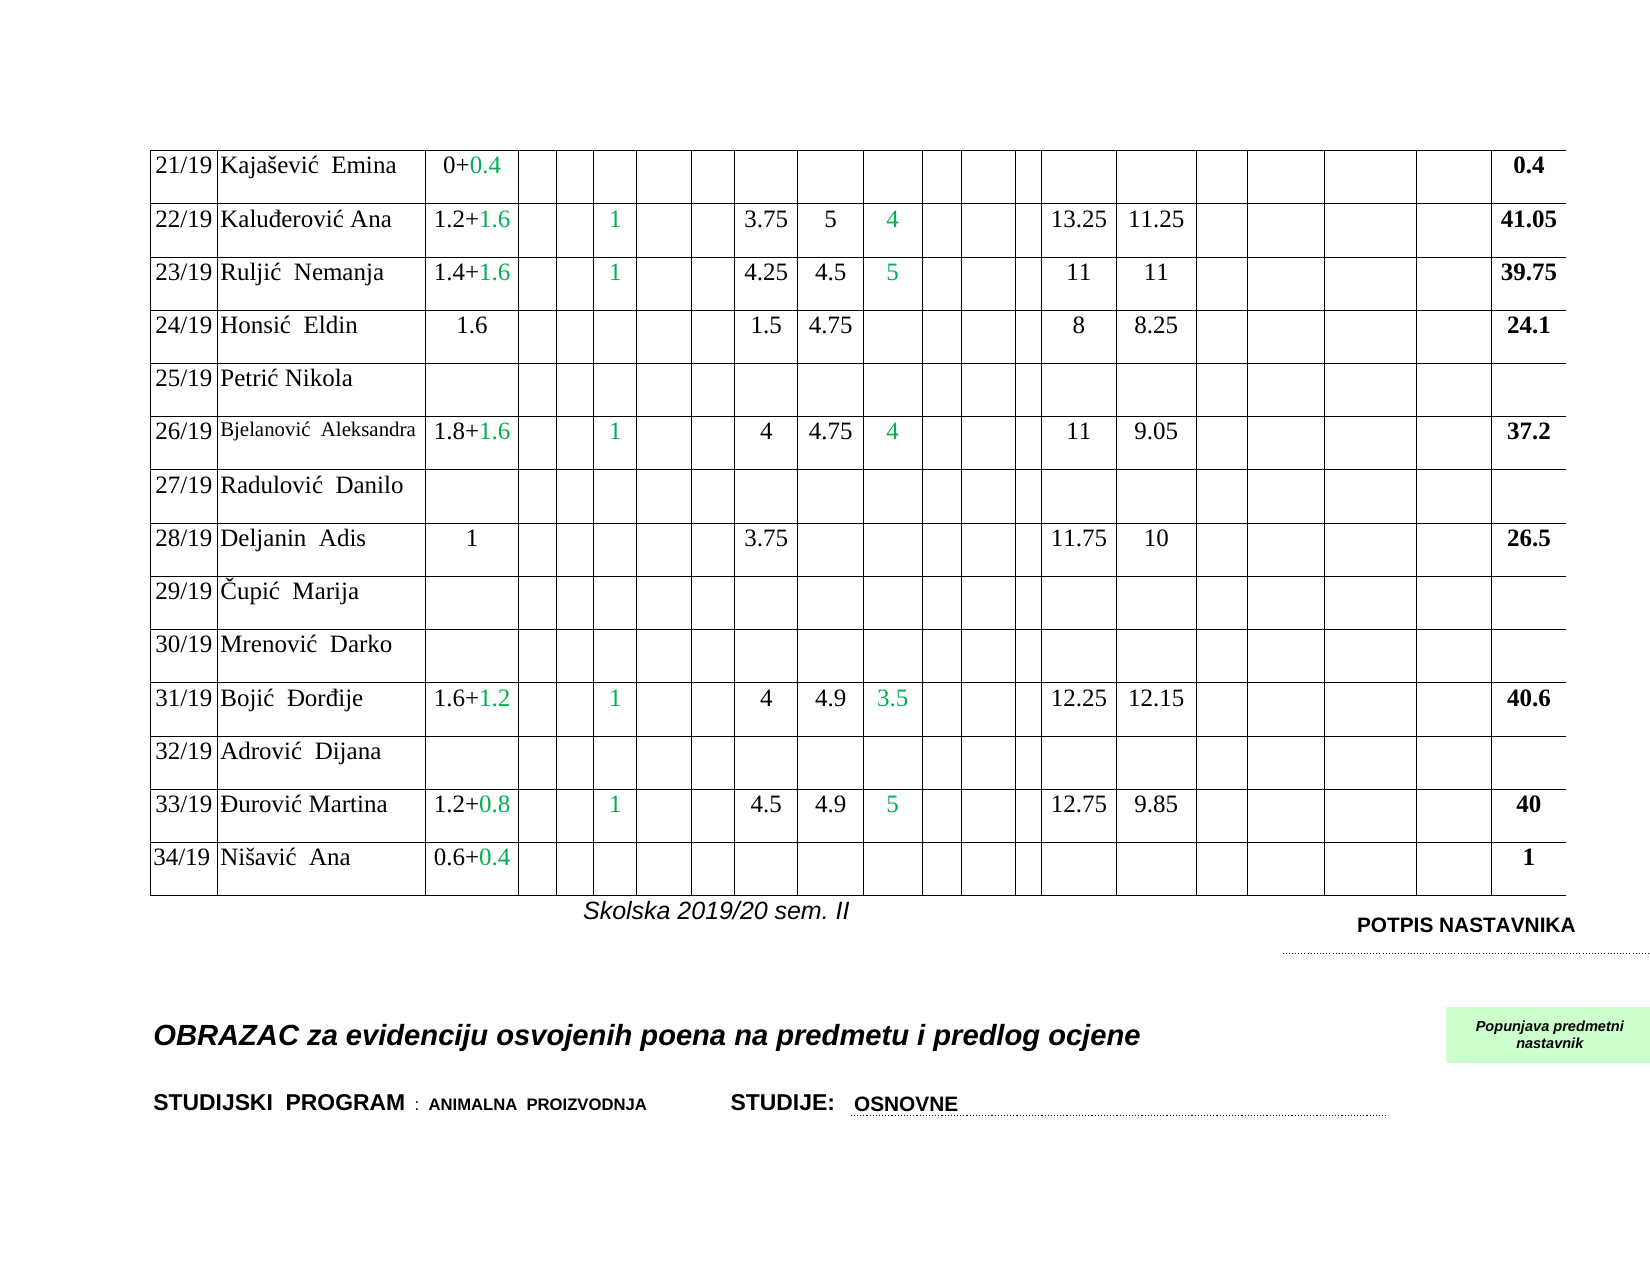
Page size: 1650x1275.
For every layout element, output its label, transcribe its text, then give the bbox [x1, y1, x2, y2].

table_cell [519, 204, 556, 256]
table_cell Honsić Eldin [218, 311, 425, 363]
table_cell [1325, 843, 1416, 895]
table_cell [1117, 577, 1196, 629]
table_cell [1117, 843, 1196, 895]
table_cell 4.25 [735, 258, 797, 310]
table_cell [1016, 737, 1041, 789]
table_cell 0.4 [1492, 151, 1566, 203]
table_cell [1248, 577, 1324, 629]
table_cell [1417, 364, 1491, 416]
table_cell 4.9 [798, 683, 863, 736]
table_cell [1417, 524, 1491, 576]
table_cell [1042, 577, 1116, 629]
table_cell [962, 258, 1015, 310]
table_cell [1197, 151, 1247, 203]
table_cell [1417, 683, 1491, 736]
table_cell [1016, 790, 1041, 842]
table_cell 4.75 [798, 417, 863, 469]
table_cell [1248, 683, 1324, 736]
table_cell [1117, 470, 1196, 523]
table_cell 4 [864, 204, 922, 256]
table_cell Kajašević Emina [218, 151, 425, 203]
table_cell [692, 258, 734, 310]
table_cell [1325, 311, 1416, 363]
table_cell 4 [735, 683, 797, 736]
table_cell [1492, 470, 1566, 523]
table_cell [519, 737, 556, 789]
table_cell [962, 524, 1015, 576]
table_cell [637, 151, 691, 203]
table_cell [594, 737, 636, 789]
table_cell 24/19 [151, 311, 217, 363]
table_cell [923, 683, 961, 736]
table_cell 1 [594, 683, 636, 736]
table_cell 1.6 [426, 311, 518, 363]
table_cell 27/19 [151, 470, 217, 523]
table_cell [594, 577, 636, 629]
table_cell [557, 151, 593, 203]
table_cell [557, 843, 593, 895]
table_cell 4 [735, 417, 797, 469]
table_cell 0+0.4 [426, 151, 518, 203]
table_cell 3.75 [735, 204, 797, 256]
table_cell [962, 630, 1015, 682]
table_cell [1248, 737, 1324, 789]
table_cell [557, 577, 593, 629]
table_cell 9.85 [1117, 790, 1196, 842]
table_cell STUDIJE: [727, 1063, 851, 1115]
table_cell [735, 737, 797, 789]
table_cell 1 [594, 258, 636, 310]
table_cell [1042, 630, 1116, 682]
table_cell [637, 258, 691, 310]
table_cell 41.05 [1492, 204, 1566, 256]
table_cell [962, 204, 1015, 256]
table_cell [1197, 364, 1247, 416]
table_cell [557, 470, 593, 523]
table_cell Skolska 2019/20 sem. II [150, 896, 1282, 953]
table_cell Đurović Martina [218, 790, 425, 842]
table_cell [637, 630, 691, 682]
table_cell 11 [1042, 258, 1116, 310]
table_cell [692, 843, 734, 895]
table_cell 24.1 [1492, 311, 1566, 363]
table_cell [1248, 470, 1324, 523]
table_cell [1325, 737, 1416, 789]
table_cell [1248, 204, 1324, 256]
table_cell [798, 843, 863, 895]
table_cell Ruljić Nemanja [218, 258, 425, 310]
table_cell 39.75 [1492, 258, 1566, 310]
table_cell [557, 258, 593, 310]
table_cell [594, 151, 636, 203]
table_cell [1197, 577, 1247, 629]
table_cell 4 [864, 417, 922, 469]
table_cell [1197, 258, 1247, 310]
table_cell 3.5 [864, 683, 922, 736]
table_cell [1117, 151, 1196, 203]
table_cell [1248, 151, 1324, 203]
table_cell [519, 790, 556, 842]
table_cell 5 [864, 258, 922, 310]
table_cell [426, 364, 518, 416]
table_cell 1 [594, 204, 636, 256]
table_cell [1248, 630, 1324, 682]
table_cell [962, 737, 1015, 789]
table_cell [594, 470, 636, 523]
table_cell [557, 737, 593, 789]
table_cell [1417, 311, 1491, 363]
table_cell [735, 577, 797, 629]
table_cell 1.2+1.6 [426, 204, 518, 256]
table_cell [864, 151, 922, 203]
table_cell [923, 258, 961, 310]
table_cell Čupić Marija [218, 577, 425, 629]
table_cell [637, 311, 691, 363]
table_cell [1117, 630, 1196, 682]
table_cell 26.5 [1492, 524, 1566, 576]
table_cell [594, 311, 636, 363]
table_cell [637, 204, 691, 256]
table_cell 25/19 [151, 364, 217, 416]
table_cell [426, 470, 518, 523]
table_cell [557, 417, 593, 469]
table_cell 4.5 [735, 790, 797, 842]
table_cell [637, 843, 691, 895]
table_cell [798, 737, 863, 789]
table_cell [637, 577, 691, 629]
table_cell [519, 364, 556, 416]
table_cell [1197, 470, 1247, 523]
table_cell [519, 630, 556, 682]
table_cell [1325, 470, 1416, 523]
table_cell [1492, 364, 1566, 416]
table_header OBRAZAC za evidenciju osvojenih poena na predmetu i predlog ocjene [150, 1007, 1446, 1063]
table_cell [692, 524, 734, 576]
table_cell 13.25 [1042, 204, 1116, 256]
table_cell [426, 737, 518, 789]
table_cell [1325, 683, 1416, 736]
table_cell [962, 311, 1015, 363]
table_cell [1248, 790, 1324, 842]
table_cell [1016, 364, 1041, 416]
table_cell [1325, 417, 1416, 469]
table_cell [426, 630, 518, 682]
table_cell Kaluđerović Ana [218, 204, 425, 256]
table_cell [923, 417, 961, 469]
table_cell [864, 737, 922, 789]
table_cell [637, 737, 691, 789]
table_header Popunjava predmetni nastavnik [1446, 1007, 1650, 1063]
table_cell 4.75 [798, 311, 863, 363]
table_cell [923, 311, 961, 363]
table_cell 12.75 [1042, 790, 1116, 842]
table_cell [1016, 151, 1041, 203]
table_cell [557, 364, 593, 416]
table_cell [735, 843, 797, 895]
table_cell [1492, 577, 1566, 629]
table_cell [1325, 151, 1416, 203]
table_cell STUDIJSKI PROGRAM : ANIMALNA PROIZVODNJA [150, 1063, 727, 1115]
table_cell [1016, 311, 1041, 363]
table_cell [1417, 737, 1491, 789]
table_cell [692, 204, 734, 256]
table_cell Adrović Dijana [218, 737, 425, 789]
table_cell 31/19 [151, 683, 217, 736]
table_cell [864, 843, 922, 895]
table_cell [594, 630, 636, 682]
table_cell [692, 577, 734, 629]
table_cell 40.6 [1492, 683, 1566, 736]
table_cell [1042, 364, 1116, 416]
table_cell [1325, 790, 1416, 842]
table_cell [426, 577, 518, 629]
table_cell 9.05 [1117, 417, 1196, 469]
table_cell [519, 151, 556, 203]
table_cell [1016, 524, 1041, 576]
table_cell [594, 524, 636, 576]
table_cell [1016, 683, 1041, 736]
table_cell [798, 364, 863, 416]
table_cell [864, 470, 922, 523]
table_cell [519, 258, 556, 310]
table_cell [1042, 151, 1116, 203]
table_cell [557, 683, 593, 736]
table_cell [594, 364, 636, 416]
table_cell [692, 683, 734, 736]
table_cell [1016, 417, 1041, 469]
table_cell [557, 790, 593, 842]
table_cell [735, 470, 797, 523]
table_cell 5 [798, 204, 863, 256]
table_cell [1016, 843, 1041, 895]
table_cell [923, 470, 961, 523]
table_cell 34/19 [151, 843, 217, 895]
table_cell [923, 151, 961, 203]
table_cell [1197, 737, 1247, 789]
table_cell [798, 470, 863, 523]
table_cell [519, 524, 556, 576]
table_cell 32/19 [151, 737, 217, 789]
table_cell [1492, 630, 1566, 682]
table_cell [923, 204, 961, 256]
table_cell 10 [1117, 524, 1196, 576]
table_cell [1248, 311, 1324, 363]
table_cell [923, 737, 961, 789]
table_cell 1.8+1.6 [426, 417, 518, 469]
table_cell [864, 524, 922, 576]
table_cell 37.2 [1492, 417, 1566, 469]
table_cell [519, 843, 556, 895]
table_cell [692, 311, 734, 363]
table_cell [798, 577, 863, 629]
table_cell 1 [594, 417, 636, 469]
table_cell [962, 364, 1015, 416]
table_cell 1.4+1.6 [426, 258, 518, 310]
table_cell [1042, 737, 1116, 789]
table_cell [798, 151, 863, 203]
table_cell [1117, 737, 1196, 789]
table_cell [1248, 258, 1324, 310]
table_cell 8 [1042, 311, 1116, 363]
table_cell [962, 843, 1015, 895]
table_cell [1016, 630, 1041, 682]
table_cell [1117, 364, 1196, 416]
table_cell Deljanin Adis [218, 524, 425, 576]
table_cell 4.5 [798, 258, 863, 310]
table_cell [692, 151, 734, 203]
table_cell [1417, 417, 1491, 469]
table_cell [962, 470, 1015, 523]
table_cell 21/19 [151, 151, 217, 203]
table_cell [692, 364, 734, 416]
table_cell [1248, 524, 1324, 576]
table_cell [962, 151, 1015, 203]
table_cell [637, 524, 691, 576]
table_cell [1197, 524, 1247, 576]
table_cell [962, 683, 1015, 736]
table_cell [1417, 577, 1491, 629]
table_cell 11 [1042, 417, 1116, 469]
table_cell [557, 311, 593, 363]
table_cell 1.6+1.2 [426, 683, 518, 736]
table_cell [519, 577, 556, 629]
table_cell [519, 311, 556, 363]
table_cell 1 [594, 790, 636, 842]
table_cell [735, 364, 797, 416]
table_cell [923, 364, 961, 416]
table_cell [962, 417, 1015, 469]
table_cell 4.9 [798, 790, 863, 842]
table_cell [1417, 258, 1491, 310]
table_cell [1325, 204, 1416, 256]
table_cell [519, 417, 556, 469]
table_cell 26/19 [151, 417, 217, 469]
table_cell [692, 737, 734, 789]
table_cell 33/19 [151, 790, 217, 842]
table_cell Radulović Danilo [218, 470, 425, 523]
table_cell [923, 577, 961, 629]
table_cell 8.25 [1117, 311, 1196, 363]
table_cell OSNOVNE [851, 1063, 1386, 1115]
table_cell [1417, 151, 1491, 203]
table_cell 40 [1492, 790, 1566, 842]
table_cell [557, 204, 593, 256]
table_cell [1417, 204, 1491, 256]
table_cell [1016, 577, 1041, 629]
table_cell [1016, 258, 1041, 310]
table_cell [1417, 843, 1491, 895]
table_cell [519, 470, 556, 523]
table_cell Bojić Đorđije [218, 683, 425, 736]
table_cell 11.75 [1042, 524, 1116, 576]
table_cell [1417, 790, 1491, 842]
table_cell [864, 630, 922, 682]
table_cell [923, 790, 961, 842]
table_cell [637, 790, 691, 842]
table_cell [864, 364, 922, 416]
table_cell [1197, 311, 1247, 363]
table_cell [1325, 364, 1416, 416]
table_cell [923, 524, 961, 576]
table_cell Bjelanović Aleksandra [218, 417, 425, 469]
table_cell [1197, 417, 1247, 469]
table_cell [692, 790, 734, 842]
table_cell [962, 790, 1015, 842]
table_cell 1 [1492, 843, 1566, 895]
table_cell 23/19 [151, 258, 217, 310]
table_cell [637, 683, 691, 736]
table_cell 22/19 [151, 204, 217, 256]
table_cell [1325, 577, 1416, 629]
table_cell [1325, 524, 1416, 576]
table_cell [1197, 683, 1247, 736]
table_cell [923, 630, 961, 682]
table_cell [637, 470, 691, 523]
table_cell [519, 683, 556, 736]
table_cell [637, 364, 691, 416]
table_cell [692, 470, 734, 523]
table_cell [1197, 204, 1247, 256]
table_cell 1.2+0.8 [426, 790, 518, 842]
table_cell [692, 630, 734, 682]
table_cell Nišavić Ana [218, 843, 425, 895]
table_cell [798, 524, 863, 576]
table_cell [1016, 470, 1041, 523]
table_cell Petrić Nikola [218, 364, 425, 416]
table_cell [1042, 843, 1116, 895]
table_cell 28/19 [151, 524, 217, 576]
table_cell [1016, 204, 1041, 256]
table_cell 12.25 [1042, 683, 1116, 736]
table_cell 11 [1117, 258, 1196, 310]
table_cell [1197, 630, 1247, 682]
table_cell [735, 630, 797, 682]
table_cell [1197, 843, 1247, 895]
table_cell [1417, 630, 1491, 682]
table_cell [864, 577, 922, 629]
table_cell 1.5 [735, 311, 797, 363]
table_cell [1248, 417, 1324, 469]
table_cell 29/19 [151, 577, 217, 629]
table_cell [1492, 737, 1566, 789]
table_cell 3.75 [735, 524, 797, 576]
table_cell [864, 311, 922, 363]
table_cell [692, 417, 734, 469]
table_cell [735, 151, 797, 203]
table_cell 5 [864, 790, 922, 842]
table_cell 11.25 [1117, 204, 1196, 256]
table_cell 1 [426, 524, 518, 576]
table_cell [1325, 630, 1416, 682]
table_cell [1197, 790, 1247, 842]
table_cell [1248, 843, 1324, 895]
table_cell [1325, 258, 1416, 310]
table_cell POTPIS NASTAVNIKA [1283, 895, 1650, 953]
table_cell [637, 417, 691, 469]
table_cell [923, 843, 961, 895]
table_cell Mrenović Darko [218, 630, 425, 682]
table_cell [1417, 470, 1491, 523]
table_cell [557, 524, 593, 576]
table_cell [1248, 364, 1324, 416]
table_cell 12.15 [1117, 683, 1196, 736]
table_cell [557, 630, 593, 682]
table_cell 0.6+0.4 [426, 843, 518, 895]
table_cell [962, 577, 1015, 629]
table_cell [594, 843, 636, 895]
table_cell [798, 630, 863, 682]
table_cell 30/19 [151, 630, 217, 682]
table_cell [1042, 470, 1116, 523]
